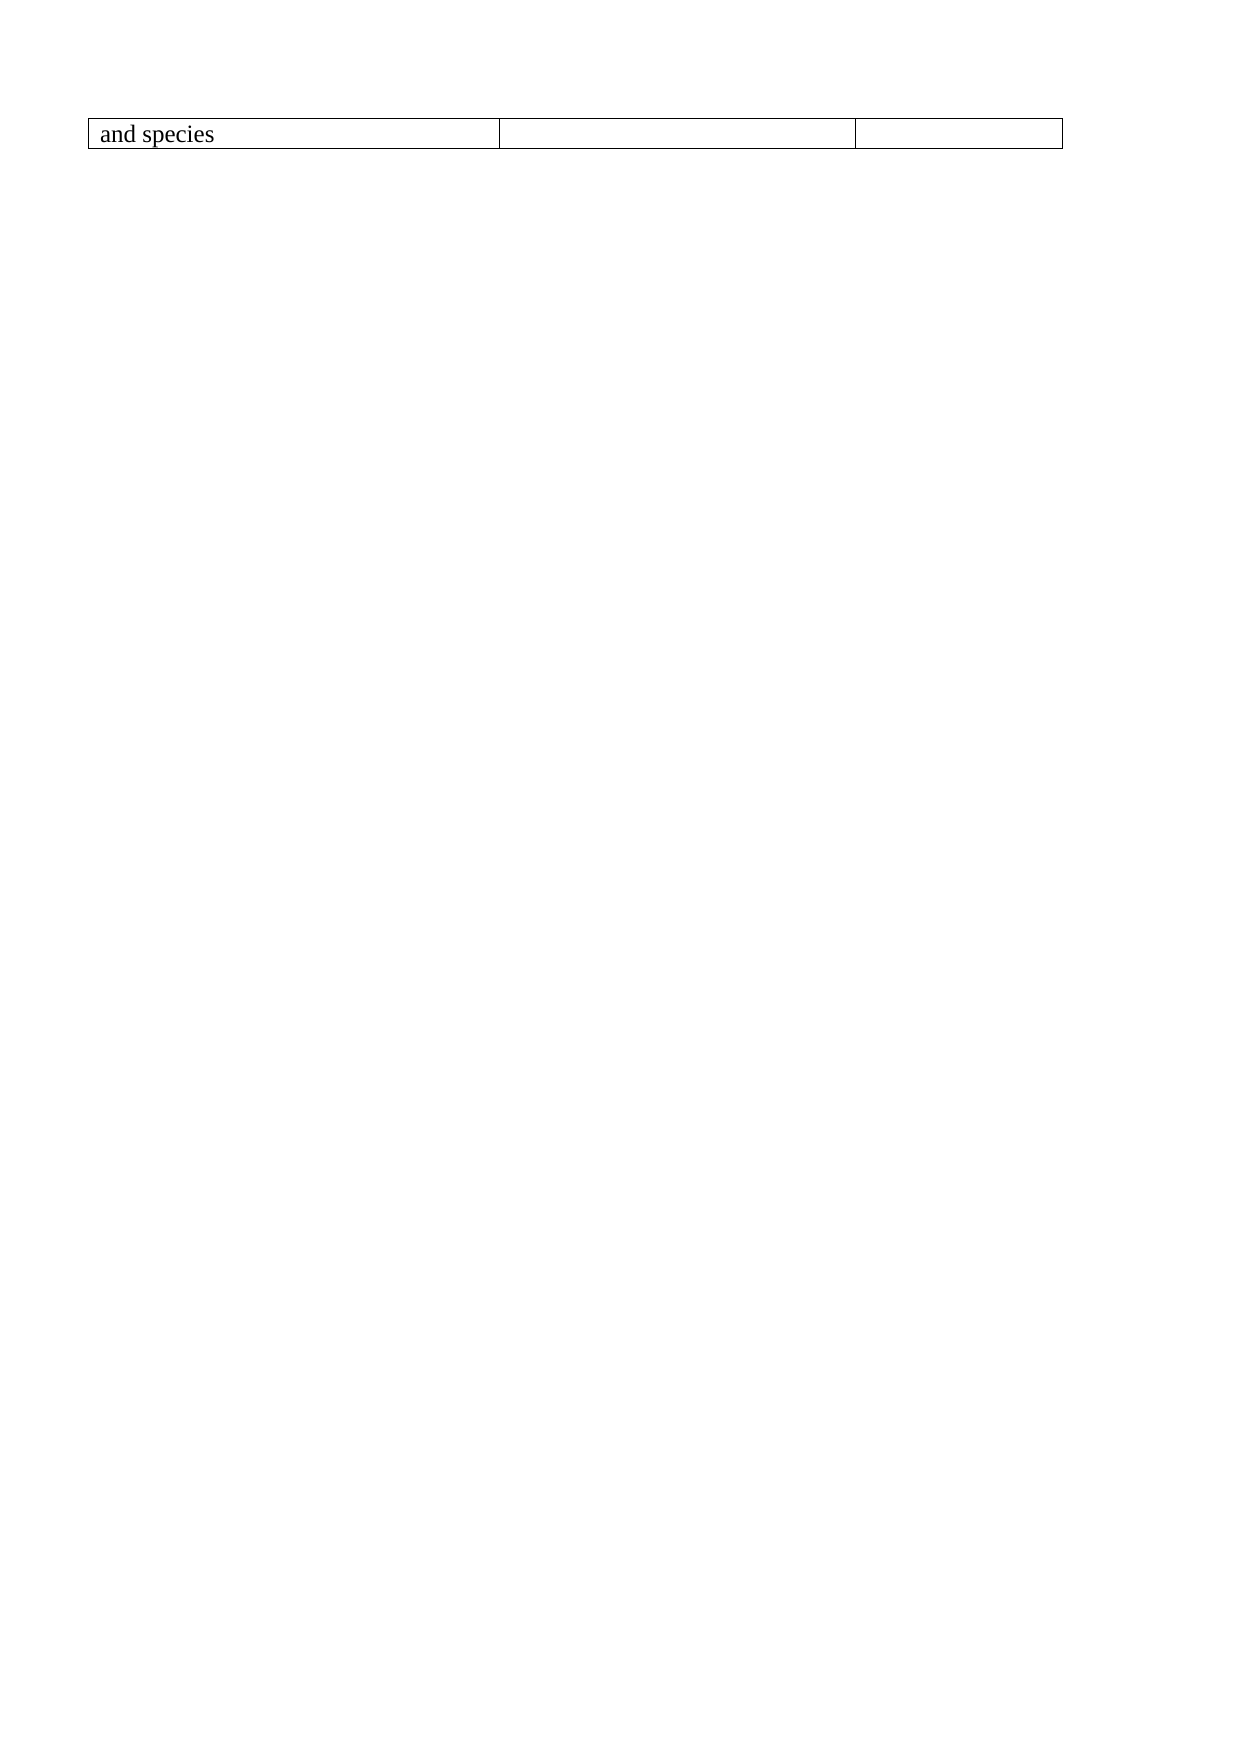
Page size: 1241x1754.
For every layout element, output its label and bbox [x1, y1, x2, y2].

table_cell [500, 119, 855, 148]
table_cell [89, 119, 499, 148]
table_cell [856, 119, 1062, 148]
